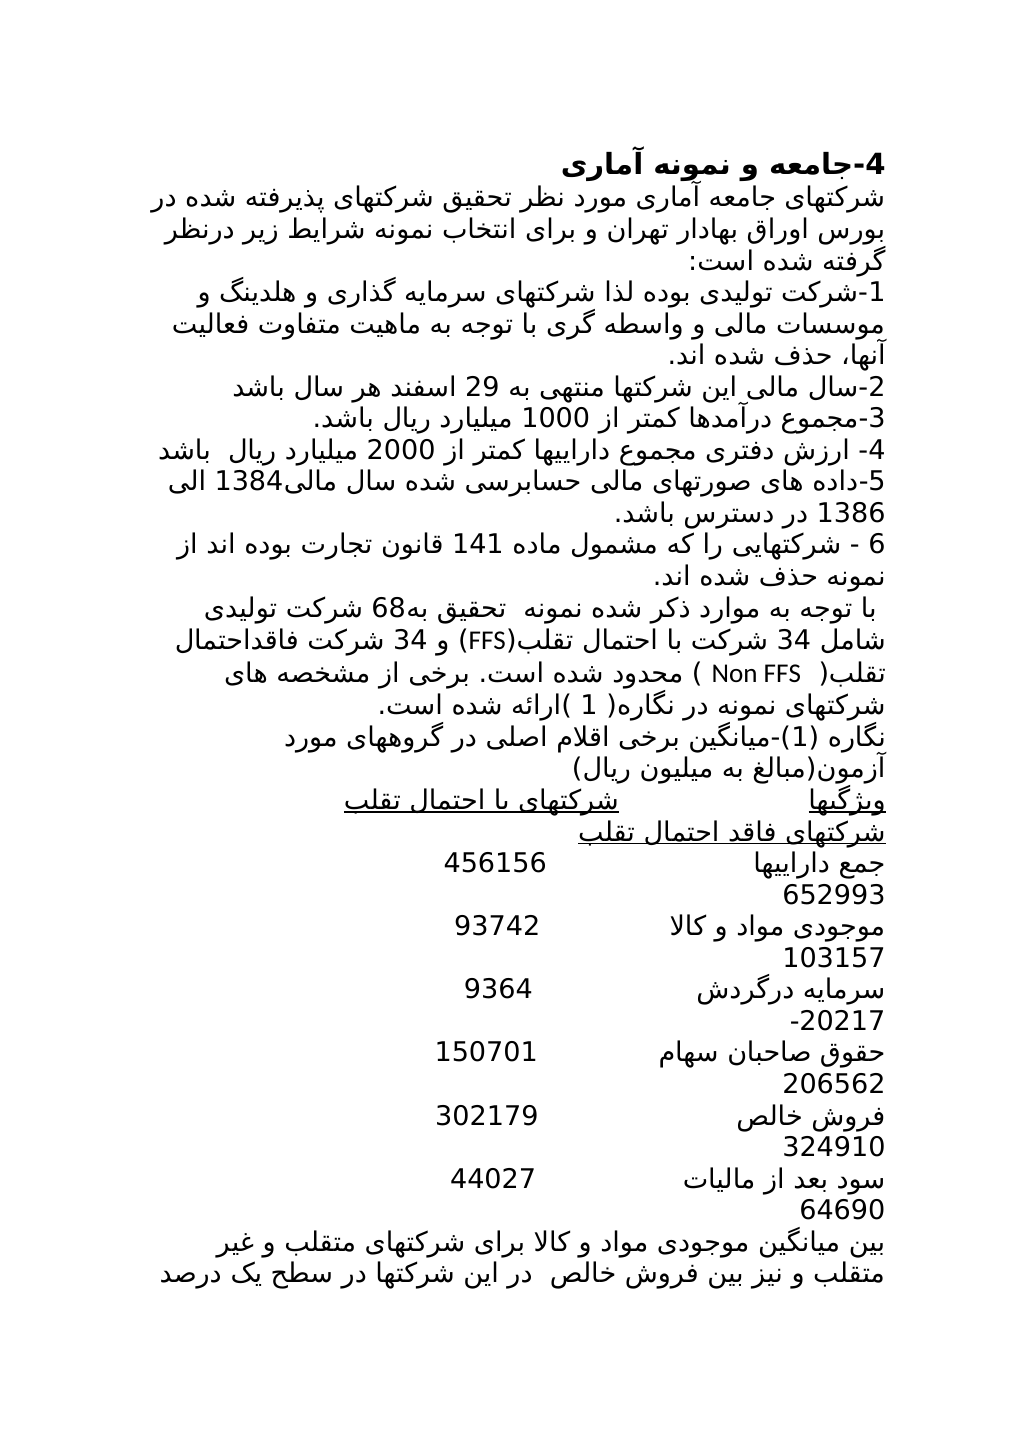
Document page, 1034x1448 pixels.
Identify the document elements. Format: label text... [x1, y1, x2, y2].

text با توجه به موارد ذکر شده نمونه تحقیق به68 شرکت تولیدی شامل 34 شرکت با احتمال تقلب(FFS) و 34 شرکت فاقداحتمال تقلب( Non FFS ) محدود شده است. برخی از مشخصه های شرکتهای نمونه در نگاره( 1 )ارائه شده است. [148, 592, 886, 721]
text 3-مجموع درآمدها کمتر از 1000 میلیارد ریال باشد. [148, 403, 886, 434]
text 4-جامعه و نمونه آماری [148, 148, 886, 182]
text موجودی مواد و کالا 93742 103157 [148, 911, 886, 974]
text ویژگیها شرکتهای با احتمال تقلب شرکتهای فاقد احتمال تقلب [148, 784, 886, 847]
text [148, 1226, 886, 1289]
text 4- ارزش دفتری مجموع داراییها کمتر از 2000 میلیارد ریال باشد [148, 434, 886, 466]
text سود بعد از مالیات 44027 64690 [148, 1163, 886, 1226]
text 5-داده های صورتهای مالی حسابرسی شده سال مالی1384 الی 1386 در دسترس باشد. [148, 466, 886, 529]
text حقوق صاحبان سهام 150701 206562 [148, 1037, 886, 1100]
text جمع داراییها 456156 652993 [148, 847, 886, 911]
list 1-شرکت تولیدی بوده لذا شرکتهای سرمایه گذاری و هلدینگ و موسسات مالی و واسطه گری با توجه به ماهیت متفاوت فعالیت آنها، حذف شده اند. [148, 276, 886, 371]
text نگاره (1)-میانگین برخی اقلام اصلی در گروههای مورد آزمون(مبالغ به میلیون ریال) [148, 721, 886, 784]
text 6 - شرکتهایی را که مشمول ماده 141 قانون تجارت بوده اند از نمونه حذف شده اند. [148, 529, 886, 592]
text سرمایه درگردش 9364 20217- [148, 974, 886, 1037]
text شرکتهای جامعه آماری مورد نظر تحقیق شرکتهای پذیرفته شده در بورس اوراق بهادار تهران و برای انتخاب نمونه شرایط زیر درنظر گرفته شده است: [148, 182, 886, 276]
text فروش خالص 302179 324910 [148, 1100, 886, 1163]
text 2-سال مالی این شرکتها منتهی به 29 اسفند هر سال باشد [148, 371, 886, 403]
